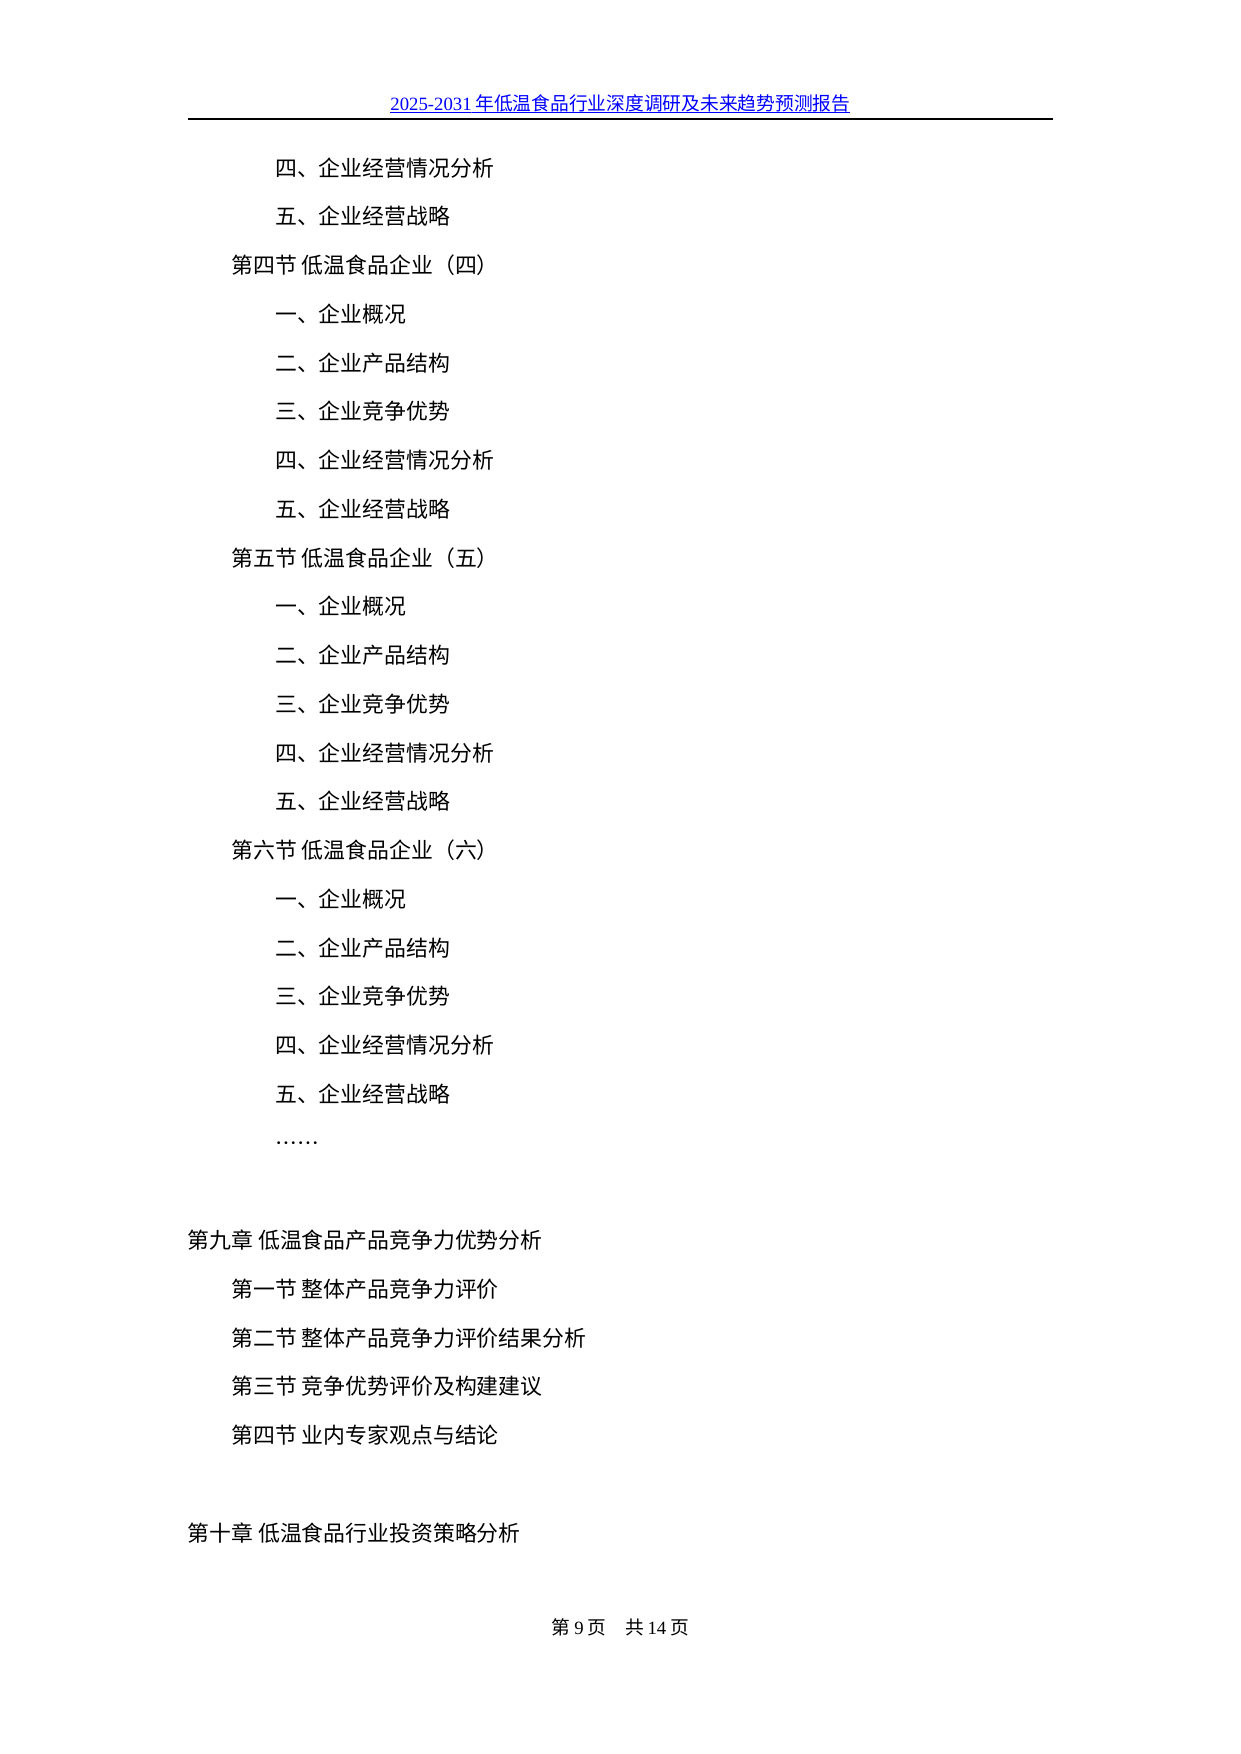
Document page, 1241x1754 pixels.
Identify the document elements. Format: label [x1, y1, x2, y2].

text [187, 150, 1053, 1548]
